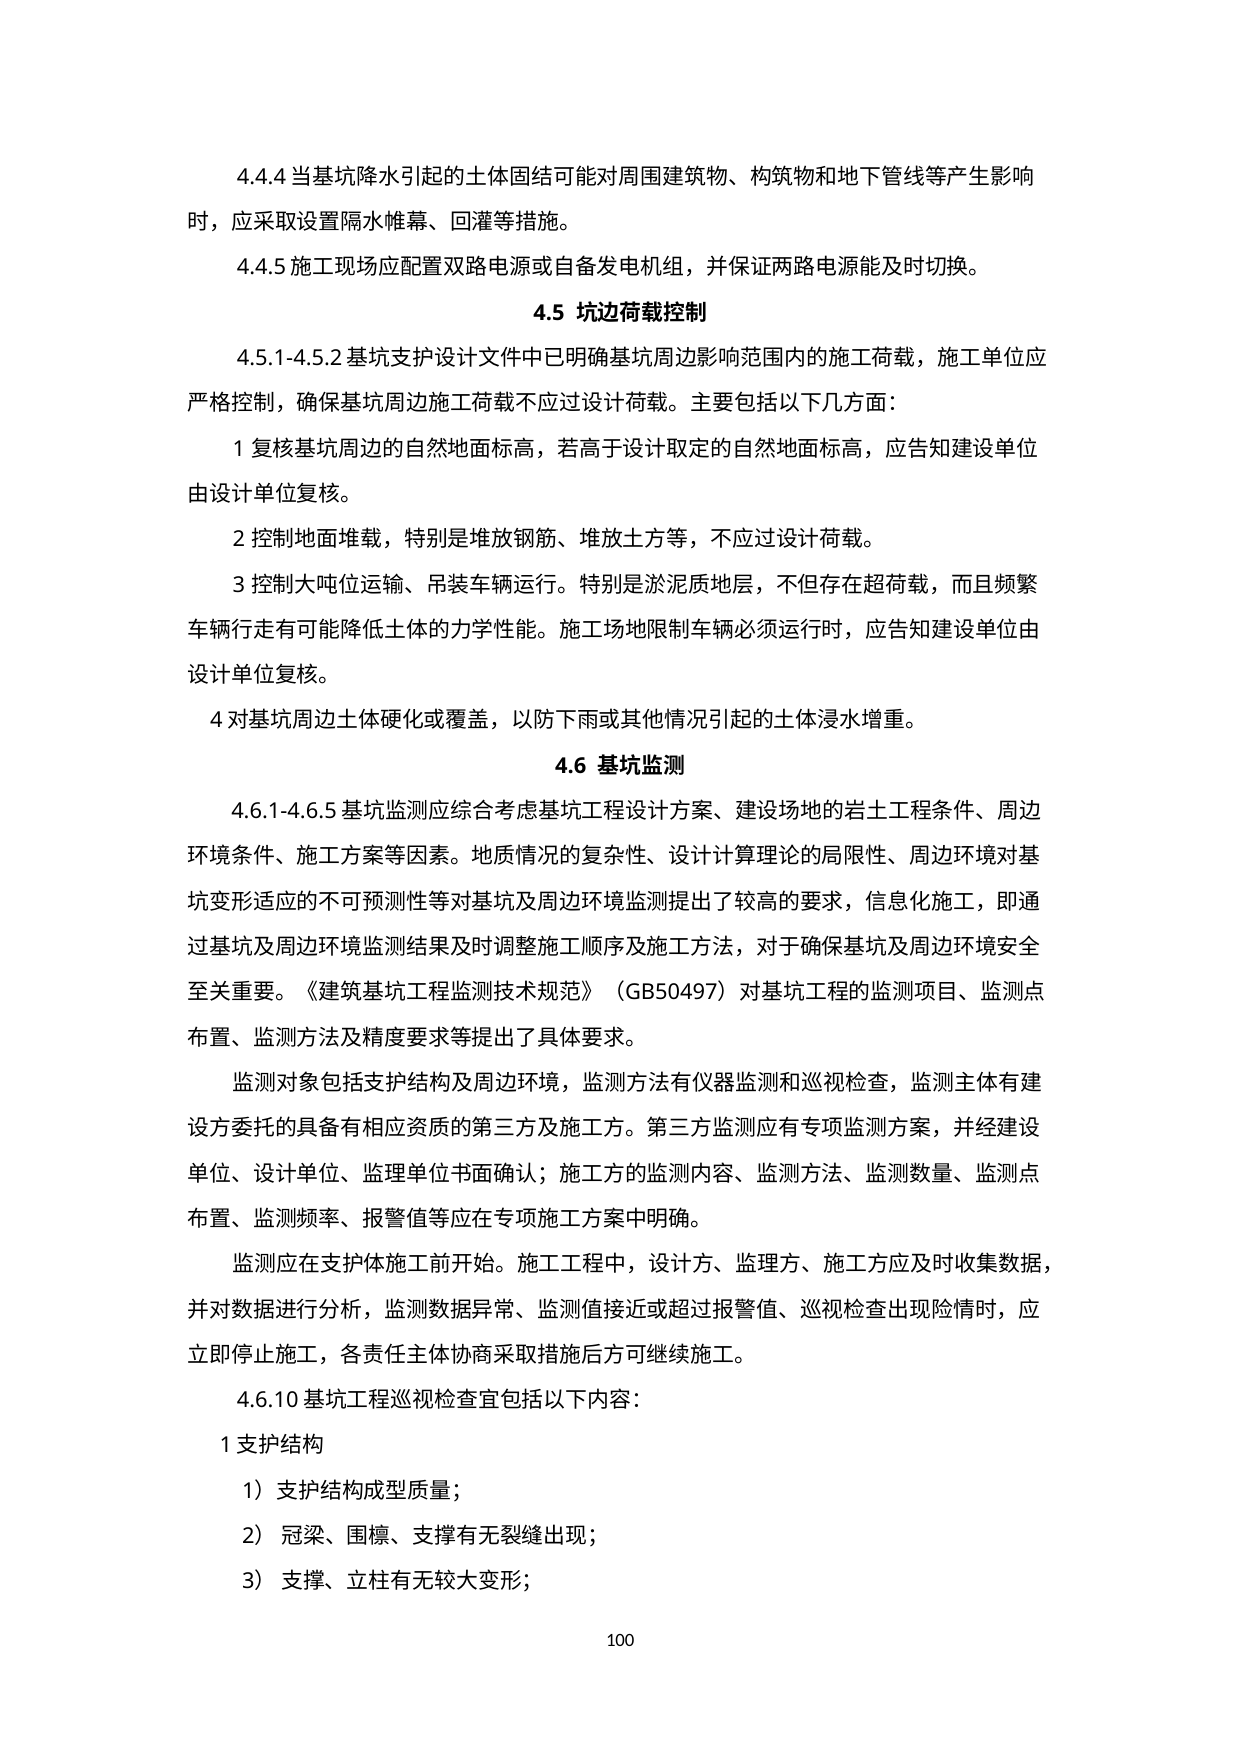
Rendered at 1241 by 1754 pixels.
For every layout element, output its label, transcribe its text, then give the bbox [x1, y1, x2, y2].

text 3） 支撑、立柱有无较大变形； [187, 1557, 1053, 1602]
text 2 控制地面堆载，特别是堆放钢筋、堆放土方等，不应过设计荷载。 [187, 514, 1053, 560]
text 3 控制大吨位运输、吊装车辆运行。特别是淤泥质地层，不但存在超荷载，而且频繁车辆行走有可能降低土体的力学性能。施工场地限制车辆必须运行时，应告知建设单位由设计单位复核。 [187, 560, 1053, 696]
text 4.4.5施工现场应配置双路电源或自备发电机组，并保证两路电源能及时切换。 [187, 243, 1053, 288]
text 监测对象包括支护结构及周边环境，监测方法有仪器监测和巡视检查，监测主体有建设方委托的具备有相应资质的第三方及施工方。第三方监测应有专项监测方案，并经建设单位、设计单位、监理单位书面确认；施工方的监测内容、监测方法、监测数量、监测点布置、监测频率、报警值等应在专项施工方案中明确。 [187, 1058, 1053, 1239]
text 监测应在支护体施工前开始。施工工程中，设计方、监理方、施工方应及时收集数据，并对数据进行分析，监测数据异常、监测值接近或超过报警值、巡视检查出现险情时，应立即停止施工，各责任主体协商采取措施后方可继续施工。 [187, 1239, 1053, 1375]
text 4.5 坑边荷载控制 [187, 288, 1053, 333]
text 4对基坑周边土体硬化或覆盖，以防下雨或其他情况引起的土体浸水增重。 [187, 696, 1053, 741]
text 1 复核基坑周边的自然地面标高，若高于设计取定的自然地面标高，应告知建设单位由设计单位复核。 [187, 424, 1053, 514]
text 4.6 基坑监测 [187, 741, 1053, 786]
text 4.6.10基坑工程巡视检查宜包括以下内容： [187, 1375, 1053, 1421]
text 4.5.1-4.5.2基坑支护设计文件中已明确基坑周边影响范围内的施工荷载，施工单位应严格控制，确保基坑周边施工荷载不应过设计荷载。主要包括以下几方面： [187, 333, 1053, 424]
text 2） 冠梁、围檩、支撑有无裂缝出现； [187, 1511, 1053, 1557]
text 1支护结构 [187, 1421, 1053, 1466]
text 4.6.1-4.6.5基坑监测应综合考虑基坑工程设计方案、建设场地的岩土工程条件、周边环境条件、施工方案等因素。地质情况的复杂性、设计计算理论的局限性、周边环境对基坑变形适应的不可预测性等对基坑及周边环境监测提出了较高的要求，信息化施工，即通过基坑及周边环境监测结果及时调整施工顺序及施工方法，对于确保基坑及周边环境安全至关重要。《建筑基坑工程监测技术规范》（GB50497）对基坑工程的监测项目、监测点布置、监测方法及精度要求等提出了具体要求。 [187, 786, 1053, 1058]
text 4.4.4当基坑降水引起的土体固结可能对周围建筑物、构筑物和地下管线等产生影响时，应采取设置隔水帷幕、回灌等措施。 [187, 152, 1053, 243]
text 1）支护结构成型质量； [187, 1466, 1053, 1511]
